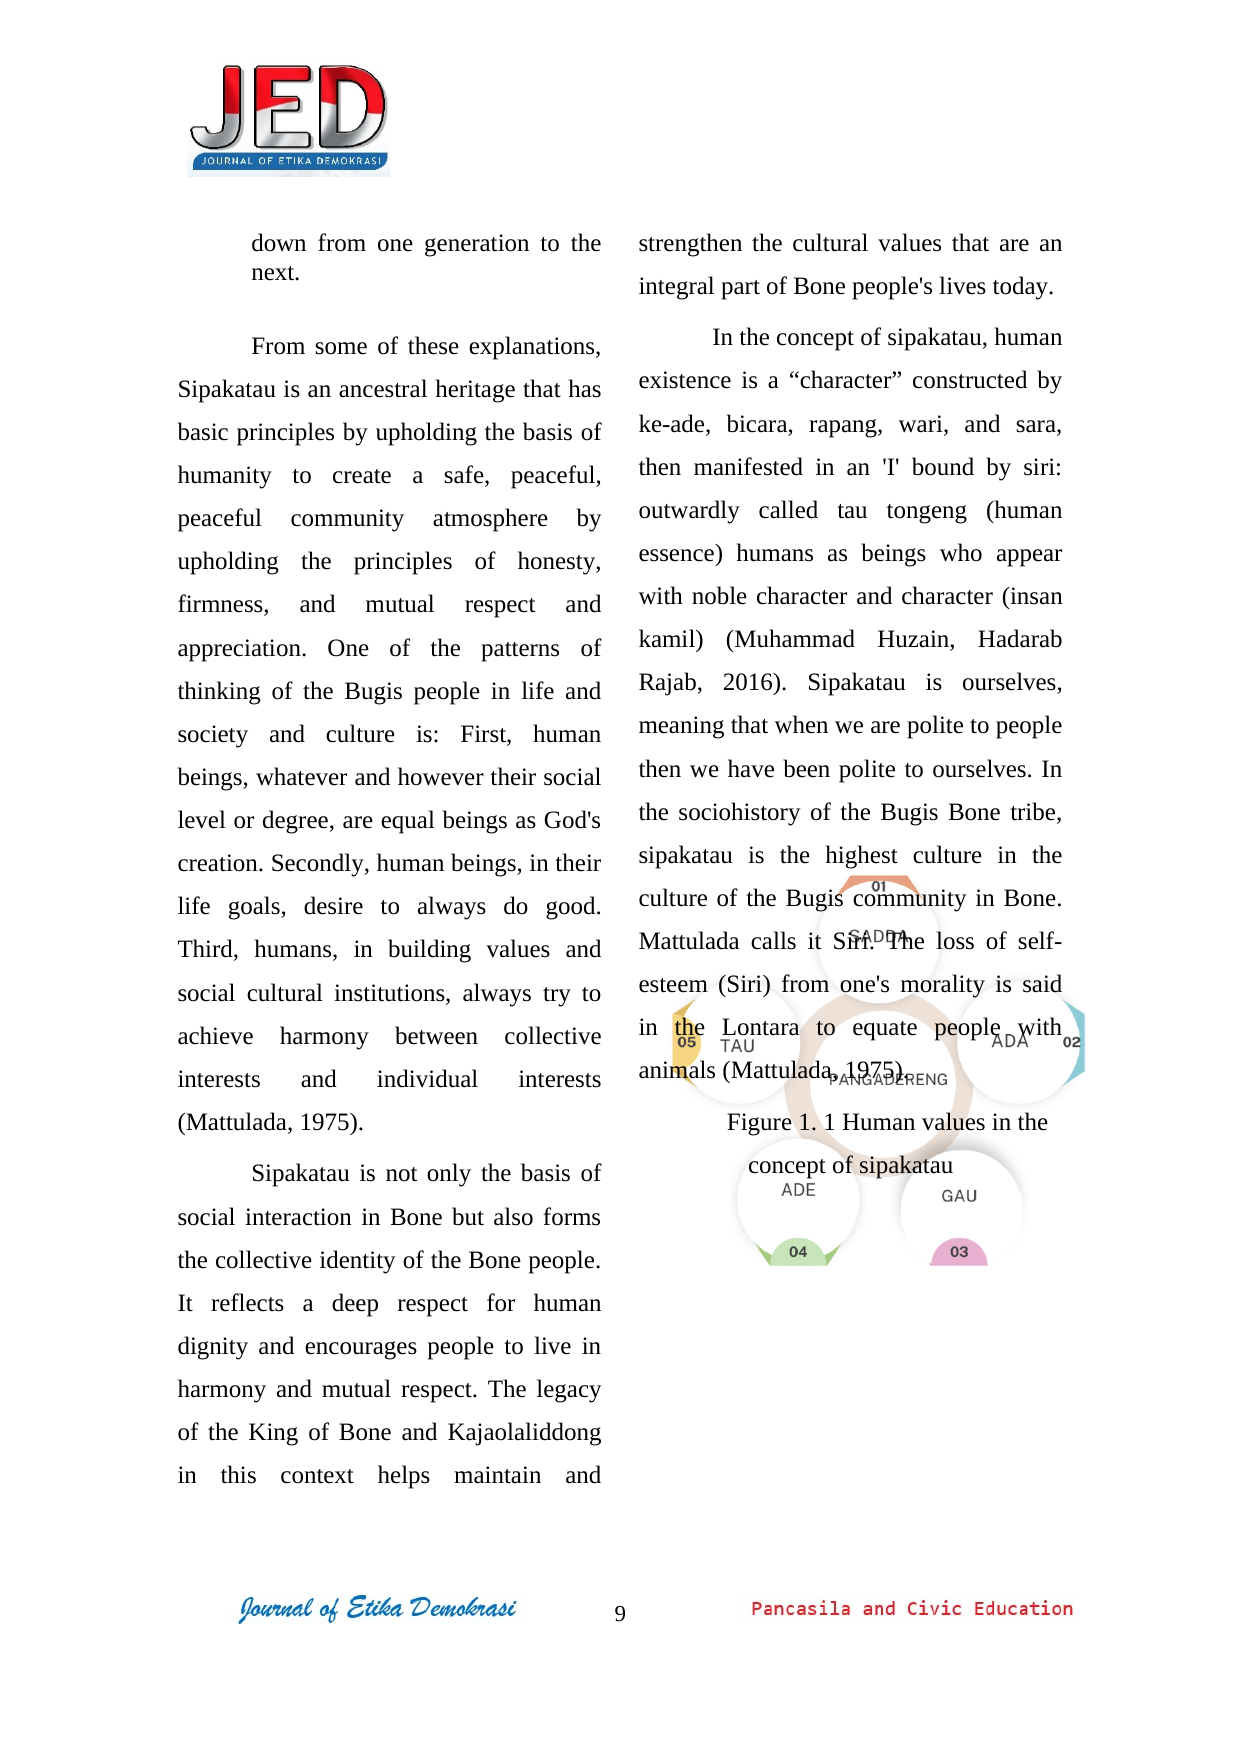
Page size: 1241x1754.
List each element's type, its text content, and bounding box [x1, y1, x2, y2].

text Sipakatau is not only the basis of social interaction in Bone but also forms the collective identity of the Bone people. It reflects a deep respect for human dignity and encourages people to live in harmony and mutual respect. The legacy of the King of Bone and Kajaolaliddong in this context helps maintain and strengthen the cultural values that are an integral part of Bone people's lives today. [177, 1158, 602, 1489]
text Figure 1. 1 Human values in the concept of sipakatau [638, 1107, 1063, 1179]
picture [187, 60, 390, 177]
text From some of these explanations, Sipakatau is an ancestral heritage that has basic principles by upholding the basis of humanity to create a safe, peaceful, peaceful community atmosphere by upholding the principles of honesty, firmness, and mutual respect and appreciation. One of the patterns of thinking of the Bugis people in life and society and culture is: First, human beings, whatever and however their social level or degree, are equal beings as God's creation. Secondly, human beings, in their life goals, desire to always do good. Third, humans, in building values and social cultural institutions, always try to achieve harmony between collective interests and individual interests (Mattulada, 1975). [177, 331, 602, 1136]
picture [209, 1578, 1096, 1642]
text Sipakatau is not only the basis of social interaction in Bone but also forms the collective identity of the Bone people. It reflects a deep respect for human dignity and encourages people to live in harmony and mutual respect. The legacy of the King of Bone and Kajaolaliddong in this context helps maintain and strengthen the cultural values that are an integral part of Bone people's lives today. [638, 228, 1063, 300]
picture [575, 843, 1182, 1298]
text In the concept of sipakatau, human existence is a “character” constructed by ke-ade, bicara, rapang, wari, and sara, then manifested in an 'I' bound by siri: outwardly called tau tongeng (human essence) humans as beings who appear with noble character and character (insan kamil) (Muhammad Huzain, Hadarab Rajab, 2016). Sipakatau is ourselves, meaning that when we are polite to people then we have been polite to ourselves. In the sociohistory of the Bugis Bone tribe, sipakatau is the highest culture in the culture of the Bugis community in Bone. Mattulada calls it Siri. The loss of self-esteem (Siri) from one's morality is said in the Lontara to equate people with animals (Mattulada, 1975). [638, 322, 1063, 1084]
